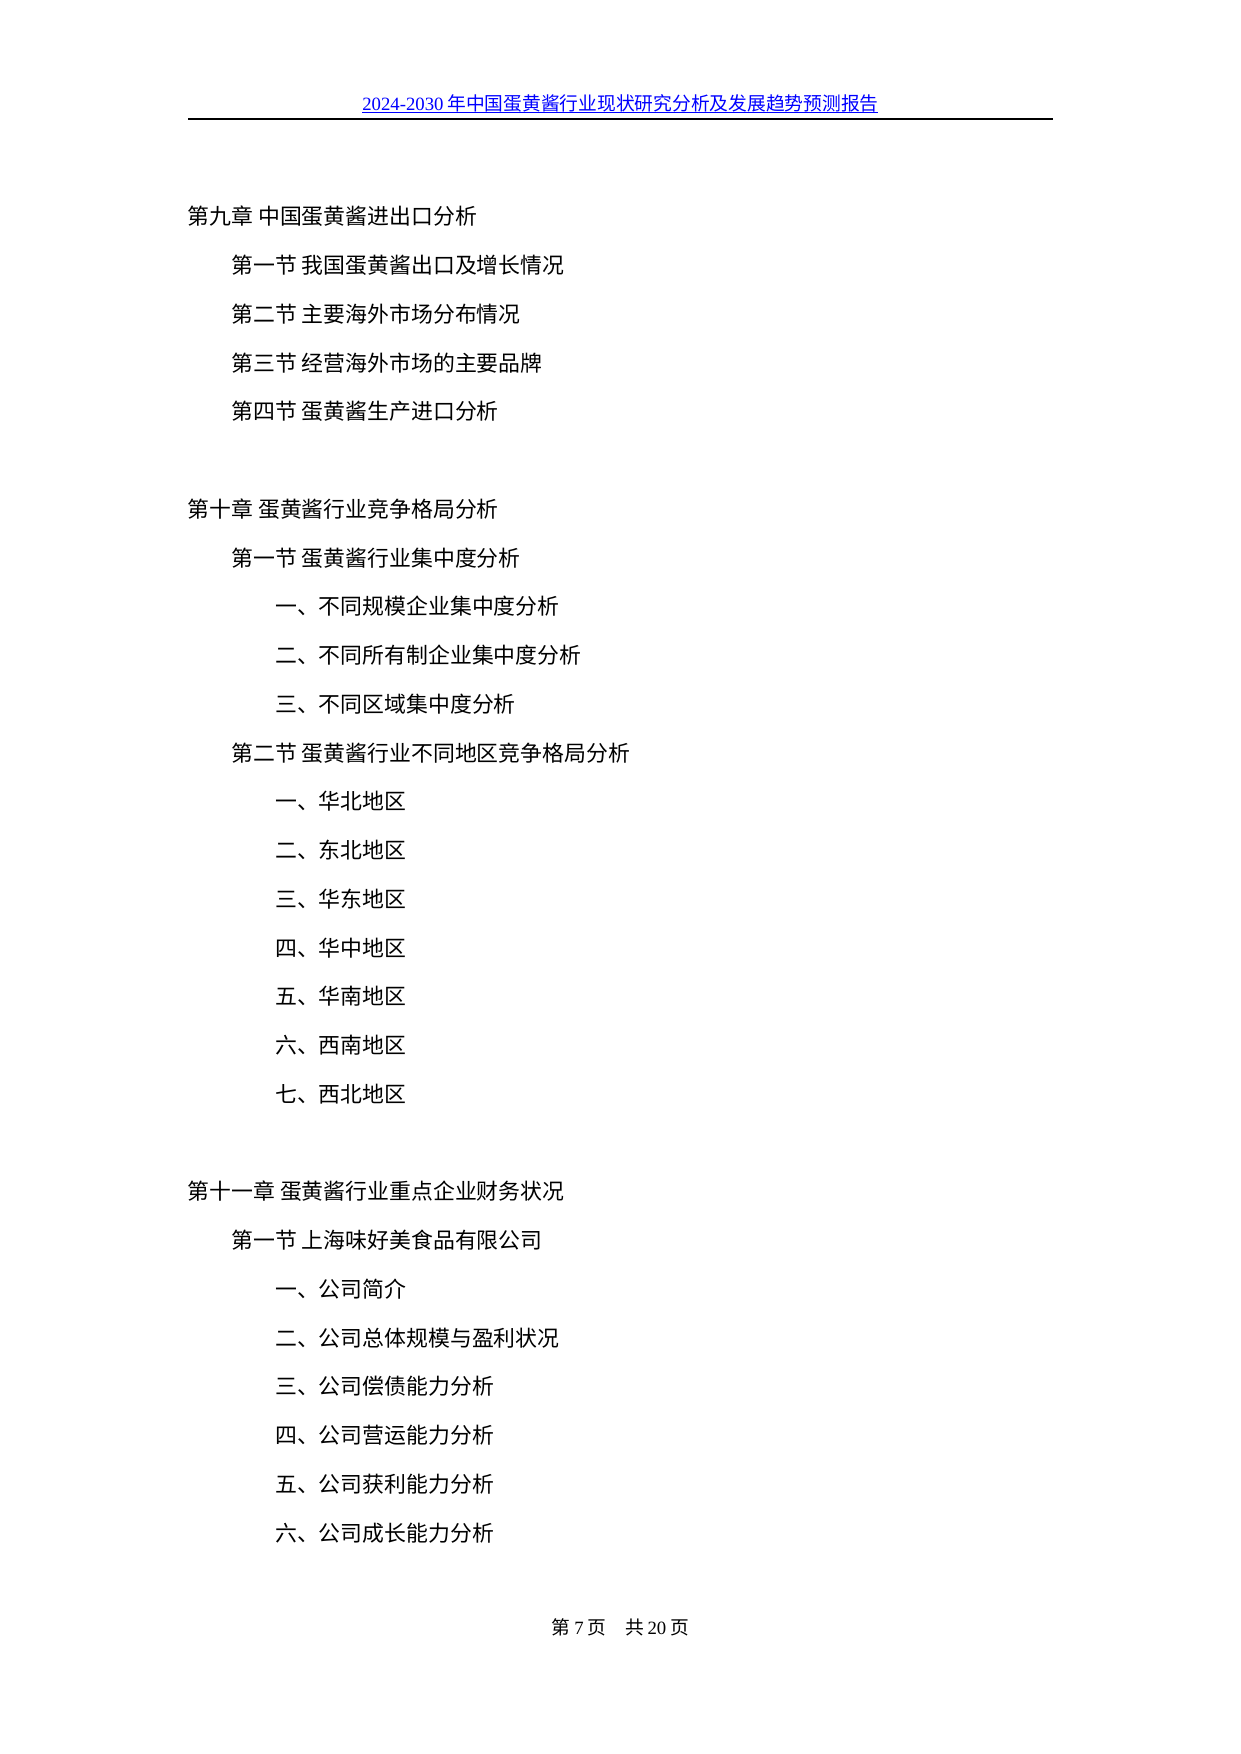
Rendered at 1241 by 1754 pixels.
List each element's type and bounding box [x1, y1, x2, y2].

text [187, 150, 1053, 1548]
